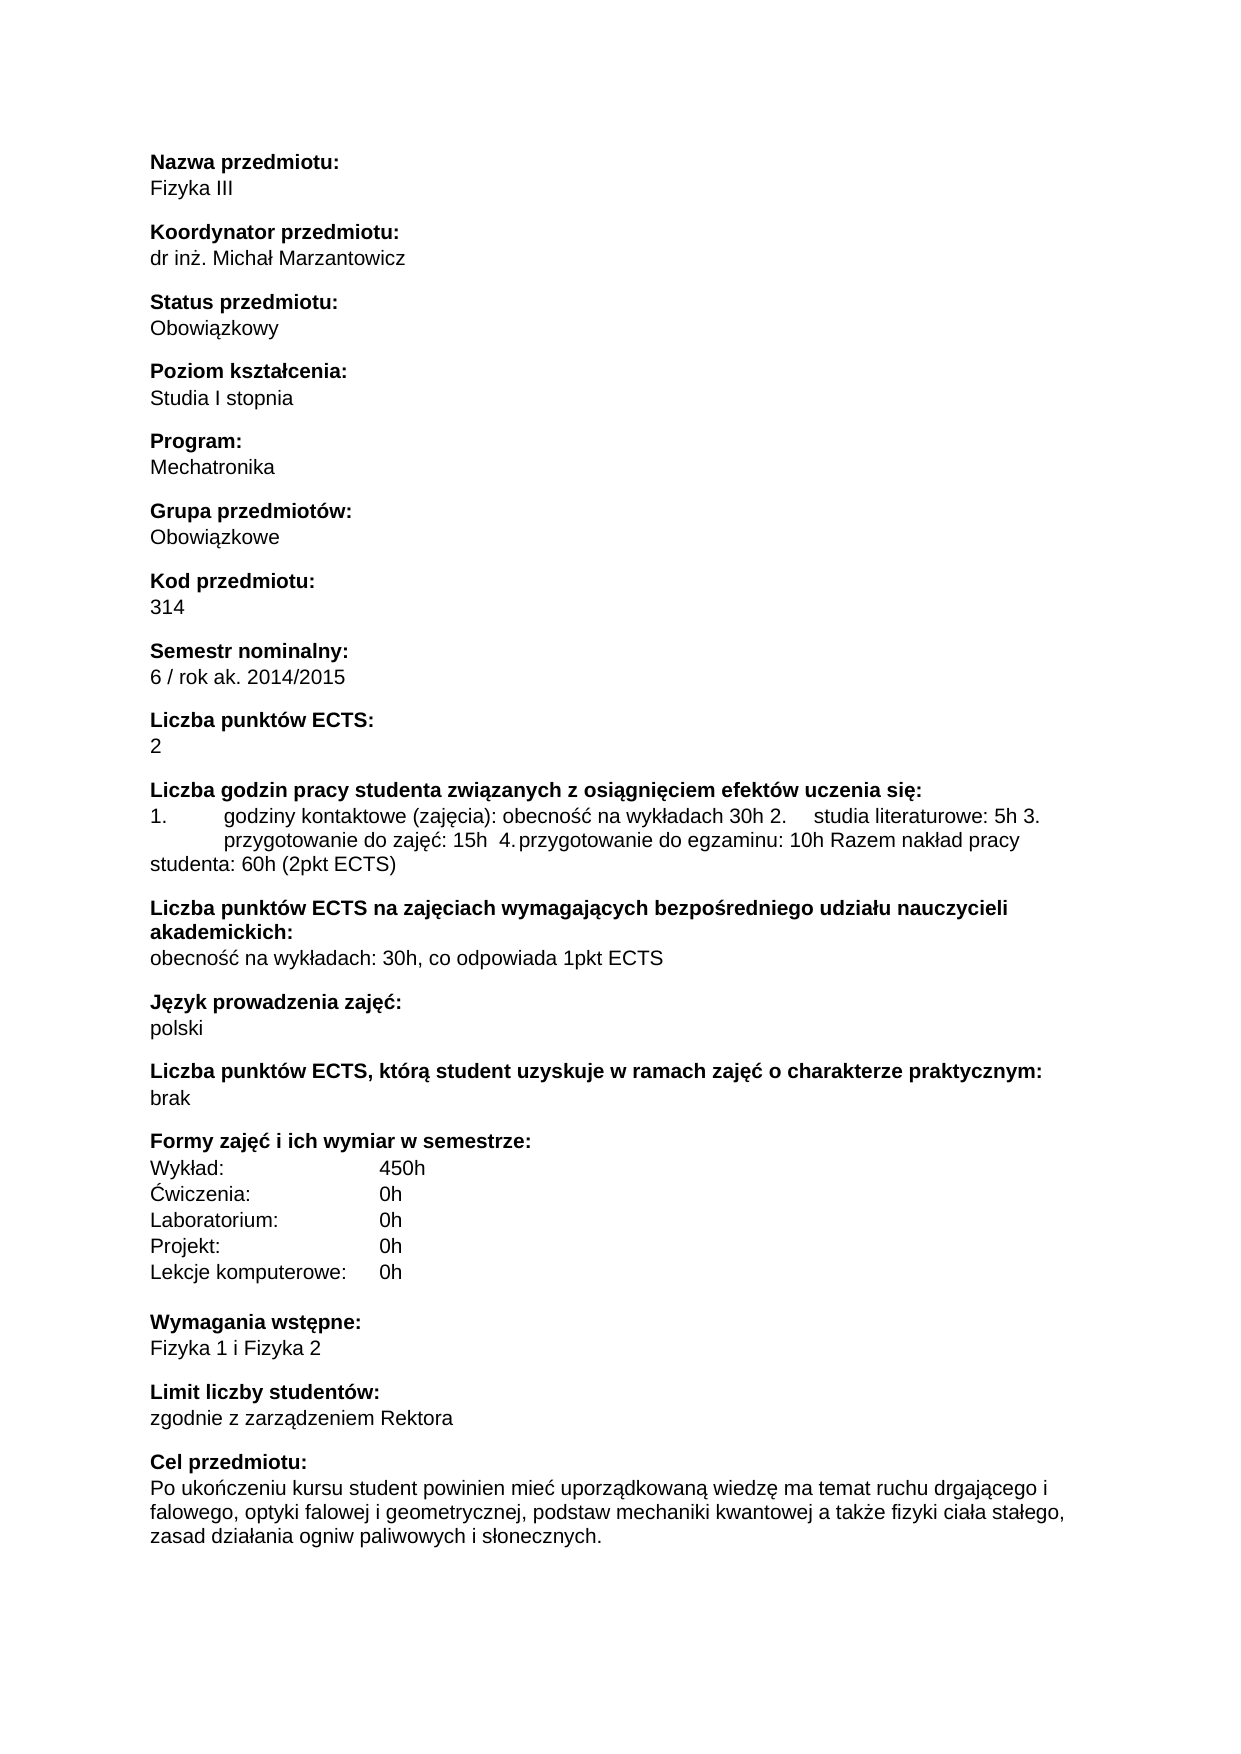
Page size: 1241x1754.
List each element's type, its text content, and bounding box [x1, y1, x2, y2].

text Po ukończeniu kursu student powinien mieć uporządkowaną wiedzę ma temat ruchu drgającego i falowego, optyki falowej i geometrycznej, podstaw mechaniki kwantowej a także fizyki ciała stałego, zasad działania ogniw paliwowych i słonecznych. [150, 1476, 1090, 1547]
text Liczba punktów ECTS na zajęciach wymagających bezpośredniego udziału nauczycieli akademickich: [150, 896, 1090, 944]
table_header Wykład: [140, 1156, 367, 1180]
text dr inż. Michał Marzantowicz [150, 246, 1090, 270]
text Język prowadzenia zajęć: [150, 989, 1090, 1013]
text 314 [150, 595, 1090, 619]
text Wymagania wstępne: [150, 1310, 1090, 1334]
text Liczba godzin pracy studenta związanych z osiągnięciem efektów uczenia się: [150, 778, 1090, 802]
text 6 / rok ak. 2014/2015 [150, 664, 1090, 688]
table_cell 0h [369, 1180, 597, 1206]
table_cell Laboratorium: [140, 1208, 367, 1232]
text Liczba punktów ECTS: [150, 708, 1090, 732]
table_cell Ćwiczenia: [140, 1182, 367, 1206]
text polski [150, 1016, 1090, 1039]
text 1. godziny kontaktowe (zajęcia): obecność na wykładach 30h 2. studia literaturowe: 5h 3. przygotowanie do zajęć: 15h 4. przygotowanie do egzaminu: 10h Razem nakład pracy studenta: 60h (2pkt ECTS) [150, 804, 1090, 876]
table_cell 0h [369, 1258, 597, 1284]
text zgodnie z zarządzeniem Rektora [150, 1406, 1090, 1430]
text Poziom kształcenia: [150, 359, 1090, 383]
text brak [150, 1085, 1090, 1109]
text Studia I stopnia [150, 385, 1090, 409]
text Limit liczby studentów: [150, 1380, 1090, 1404]
text Kod przedmiotu: [150, 569, 1090, 593]
text Liczba punktów ECTS, którą student uzyskuje w ramach zajęć o charakterze praktycznym: [150, 1059, 1090, 1083]
table_header 450h [369, 1156, 597, 1180]
text Fizyka III [150, 176, 1090, 200]
table_cell 0h [369, 1206, 597, 1232]
text Formy zajęć i ich wymiar w semestrze: [150, 1129, 1090, 1153]
text Semestr nominalny: [150, 638, 1090, 662]
table_cell Projekt: [140, 1234, 367, 1258]
text Status przedmiotu: [150, 289, 1090, 313]
text 2 [150, 734, 1090, 758]
text Grupa przedmiotów: [150, 499, 1090, 523]
text Koordynator przedmiotu: [150, 220, 1090, 244]
text Fizyka 1 i Fizyka 2 [150, 1336, 1090, 1360]
text Program: [150, 429, 1090, 453]
text Obowiązkowy [150, 316, 1090, 339]
table_cell Lekcje komputerowe: [140, 1260, 367, 1284]
text Nazwa przedmiotu: [150, 150, 1090, 174]
text Obowiązkowe [150, 525, 1090, 549]
text Mechatronika [150, 455, 1090, 479]
table_cell 0h [369, 1232, 597, 1258]
text obecność na wykładach: 30h, co odpowiada 1pkt ECTS [150, 946, 1090, 970]
text Cel przedmiotu: [150, 1449, 1090, 1473]
